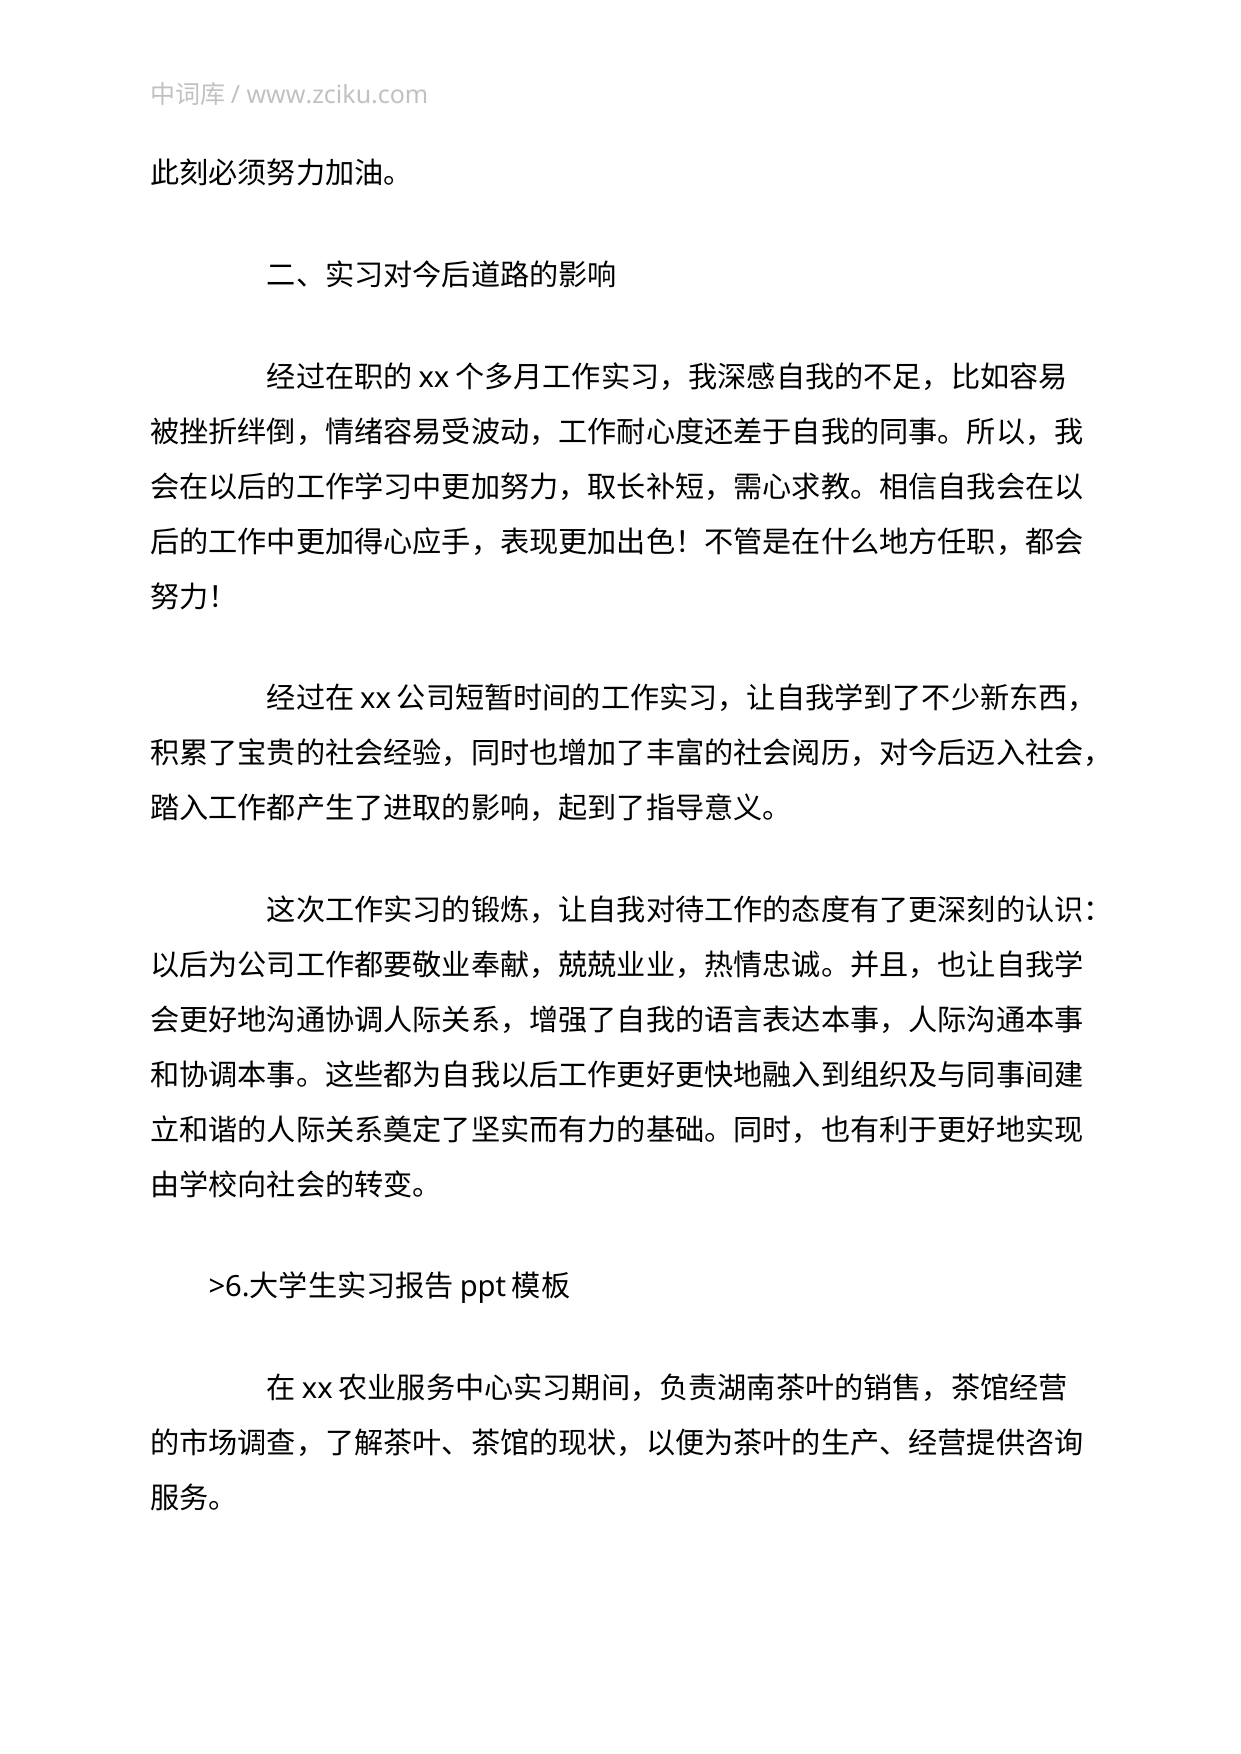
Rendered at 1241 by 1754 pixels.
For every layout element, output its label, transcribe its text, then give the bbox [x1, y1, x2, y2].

text 二、实习对今后道路的影响 [150, 252, 1090, 294]
text >6.大学生实习报告ppt模板 [150, 1263, 1090, 1305]
text 这次工作实习的锻炼，让自我对待工作的态度有了更深刻的认识：以后为公司工作都要敬业奉献，兢兢业业，热情忠诚。并且，也让自我学会更好地沟通协调人际关系，增强了自我的语言表达本事，人际沟通本事和协调本事。这些都为自我以后工作更好更快地融入到组织及与同事间建立和谐的人际关系奠定了坚实而有力的基础。同时，也有利于更好地实现由学校向社会的转变。 [150, 887, 1090, 1203]
text 经过在xx公司短暂时间的工作实习，让自我学到了不少新东西，积累了宝贵的社会经验，同时也增加了丰富的社会阅历，对今后迈入社会，踏入工作都产生了进取的影响，起到了指导意义。 [150, 675, 1090, 827]
text 经过在职的xx个多月工作实习，我深感自我的不足，比如容易被挫折绊倒，情绪容易受波动，工作耐心度还差于自我的同事。所以，我会在以后的工作学习中更加努力，取长补短，需心求教。相信自我会在以后的工作中更加得心应手，表现更加出色！不管是在什么地方任职，都会努力！ [150, 353, 1090, 616]
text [150, 150, 1090, 192]
text 在xx农业服务中心实习期间，负责湖南茶叶的销售，茶馆经营的市场调查，了解茶叶、茶馆的现状，以便为茶叶的生产、经营提供咨询服务。 [150, 1365, 1090, 1517]
